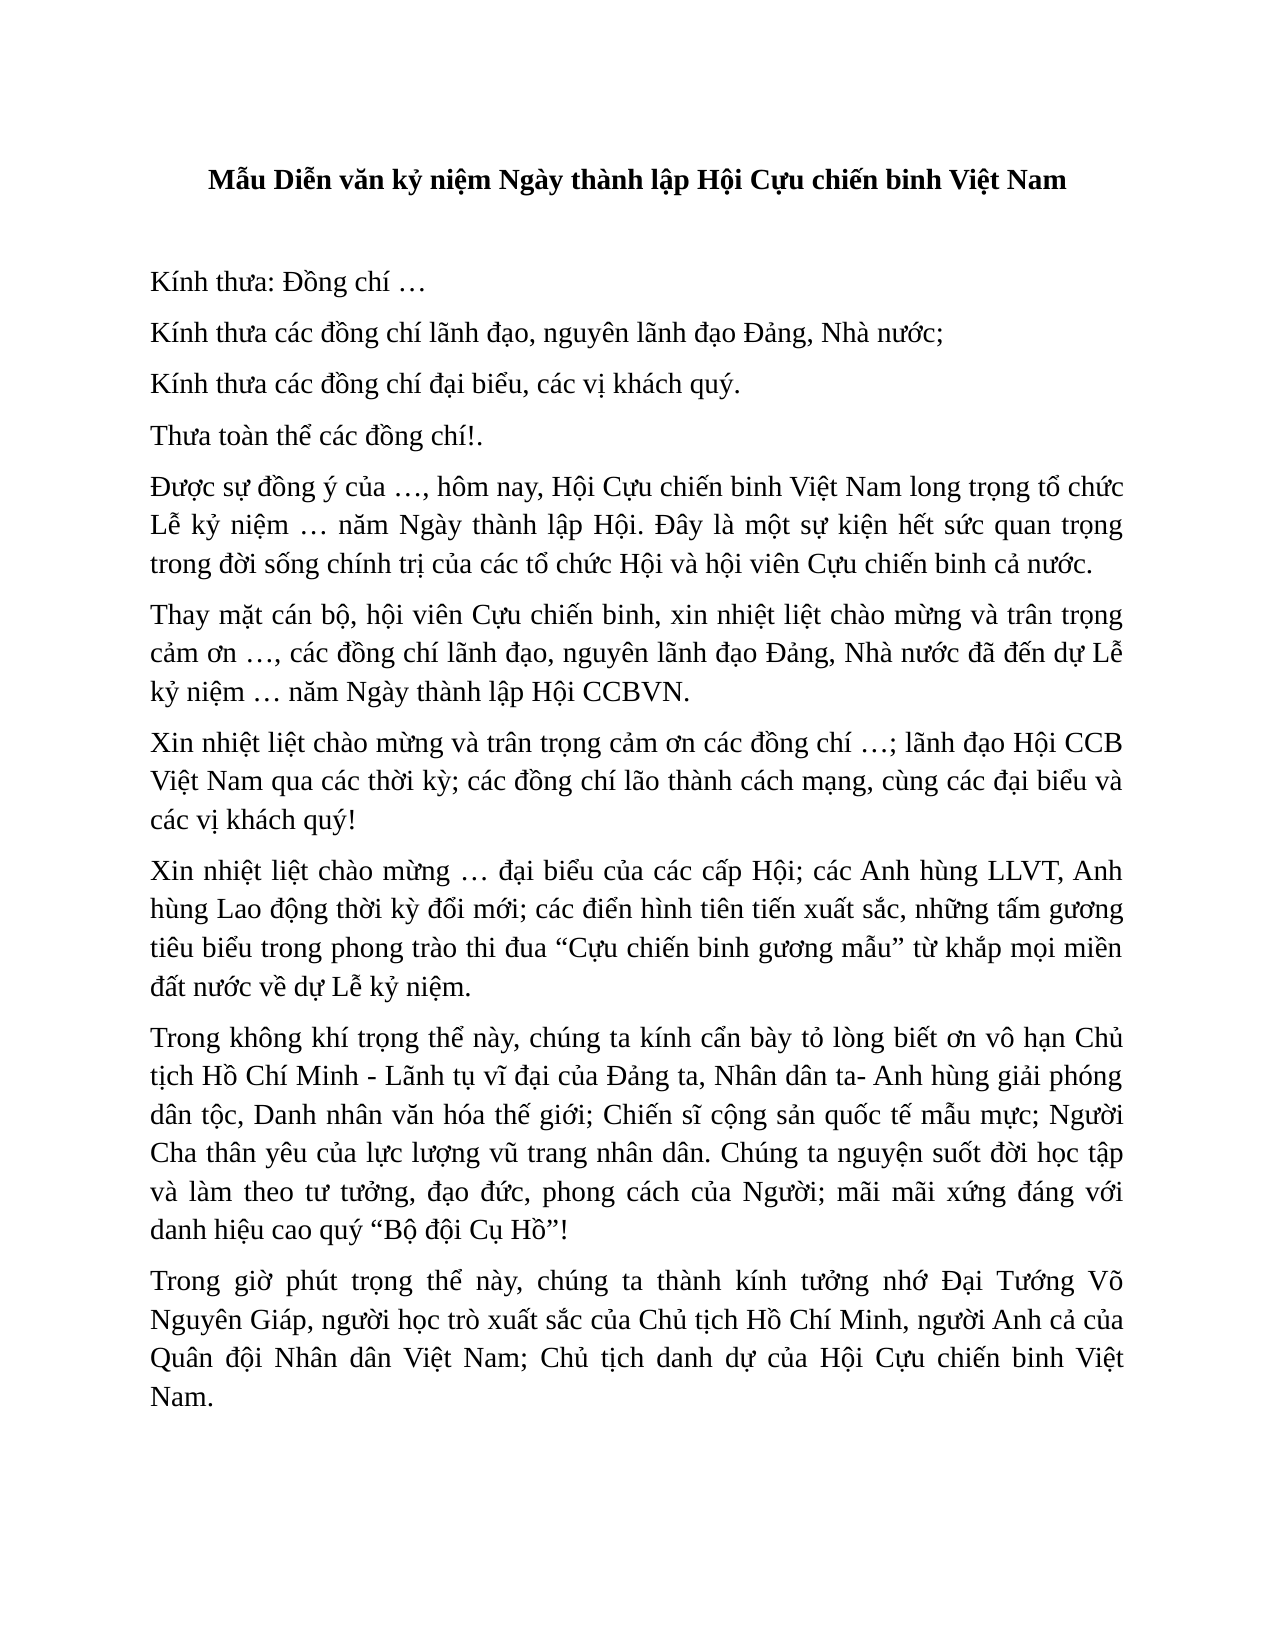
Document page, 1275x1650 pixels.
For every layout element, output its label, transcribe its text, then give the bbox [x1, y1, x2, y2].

text Kính thưa các đồng chí đại biểu, các vị khách quý. [150, 367, 1125, 400]
text Kính thưa: Đồng chí … [150, 264, 1125, 298]
text Thay mặt cán bộ, hội viên Cựu chiến binh, xin nhiệt liệt chào mừng và trân trọng cảm ơn …, các đồng chí lãnh đạo, nguyên lãnh đạo Đảng, Nhà nước đã đến dự Lễ kỷ niệm … năm Ngày thành lập Hội CCBVN. [150, 597, 1125, 707]
text Trong không khí trọng thể này, chúng ta kính cẩn bày tỏ lòng biết ơn vô hạn Chủ tịch Hồ Chí Minh - Lãnh tụ vĩ đại của Đảng ta, Nhân dân ta- Anh hùng giải phóng dân tộc, Danh nhân văn hóa thế giới; Chiến sĩ cộng sản quốc tế mẫu mực; Người Cha thân yêu của lực lượng vũ trang nhân dân. Chúng ta nguyện suốt đời học tập và làm theo tư tưởng, đạo đức, phong cách của Người; mãi mãi xứng đáng với danh hiệu cao quý “Bộ đội Cụ Hồ”! [150, 1020, 1125, 1246]
text Thưa toàn thể các đồng chí!. [150, 418, 1125, 451]
text Xin nhiệt liệt chào mừng và trân trọng cảm ơn các đồng chí …; lãnh đạo Hội CCB Việt Nam qua các thời kỳ; các đồng chí lão thành cách mạng, cùng các đại biểu và các vị khách quý! [150, 725, 1125, 836]
text Mẫu Diễn văn kỷ niệm Ngày thành lập Hội Cựu chiến binh Việt Nam [150, 162, 1125, 196]
text Xin nhiệt liệt chào mừng … đại biểu của các cấp Hội; các Anh hùng LLVT, Anh hùng Lao động thời kỳ đổi mới; các điển hình tiên tiến xuất sắc, những tấm gương tiêu biểu trong phong trào thi đua “Cựu chiến binh gương mẫu” từ khắp mọi miền đất nước về dự Lễ kỷ niệm. [150, 853, 1125, 1002]
text Được sự đồng ý của …, hôm nay, Hội Cựu chiến binh Việt Nam long trọng tổ chức Lễ kỷ niệm … năm Ngày thành lập Hội. Đây là một sự kiện hết sức quan trọng trong đời sống chính trị của các tổ chức Hội và hội viên Cựu chiến binh cả nước. [150, 469, 1125, 579]
text Trong giờ phút trọng thể này, chúng ta thành kính tưởng nhớ Đại Tướng Võ Nguyên Giáp, người học trò xuất sắc của Chủ tịch Hồ Chí Minh, người Anh cả của Quân đội Nhân dân Việt Nam; Chủ tịch danh dự của Hội Cựu chiến binh Việt Nam. [150, 1263, 1125, 1413]
text Kính thưa các đồng chí lãnh đạo, nguyên lãnh đạo Đảng, Nhà nước; [150, 316, 1125, 349]
